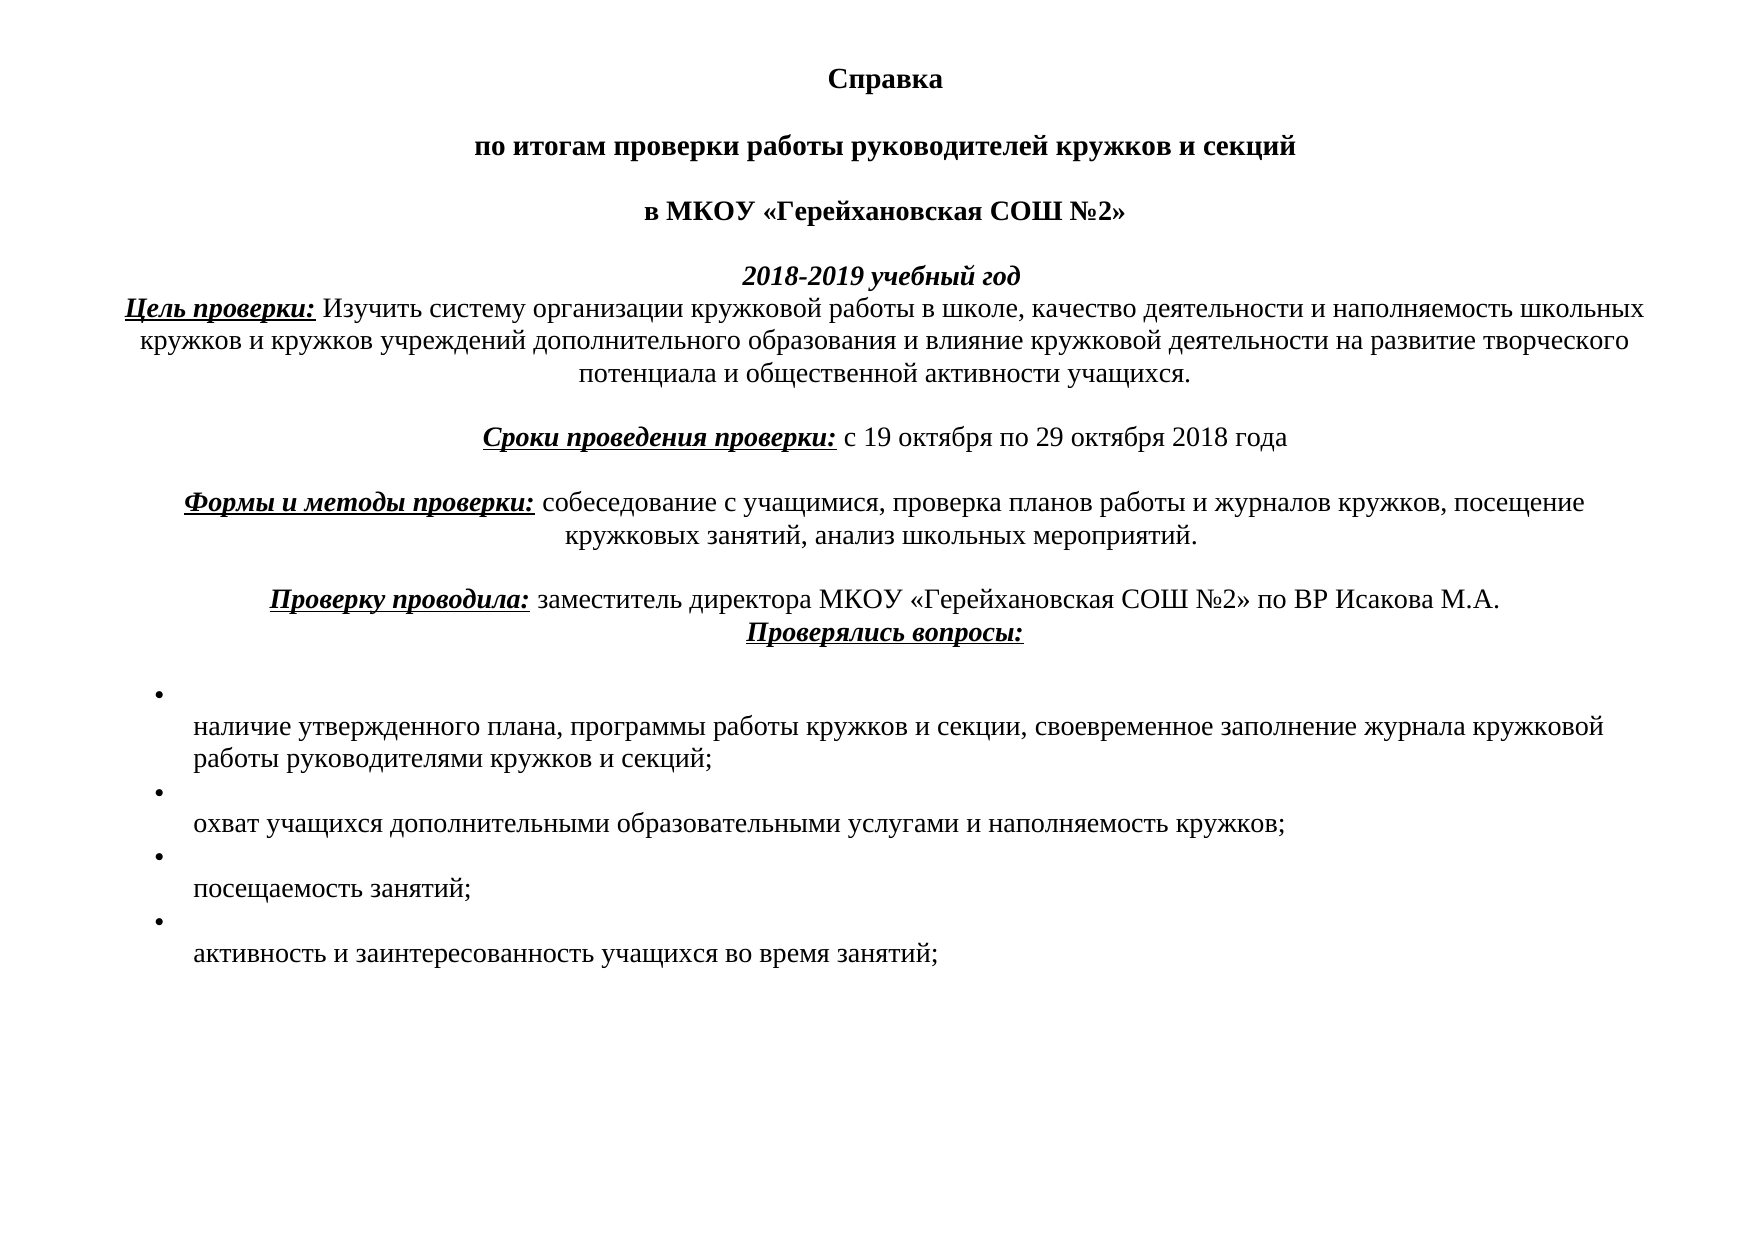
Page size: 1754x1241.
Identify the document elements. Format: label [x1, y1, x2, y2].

table_header [117, 59, 1654, 1124]
